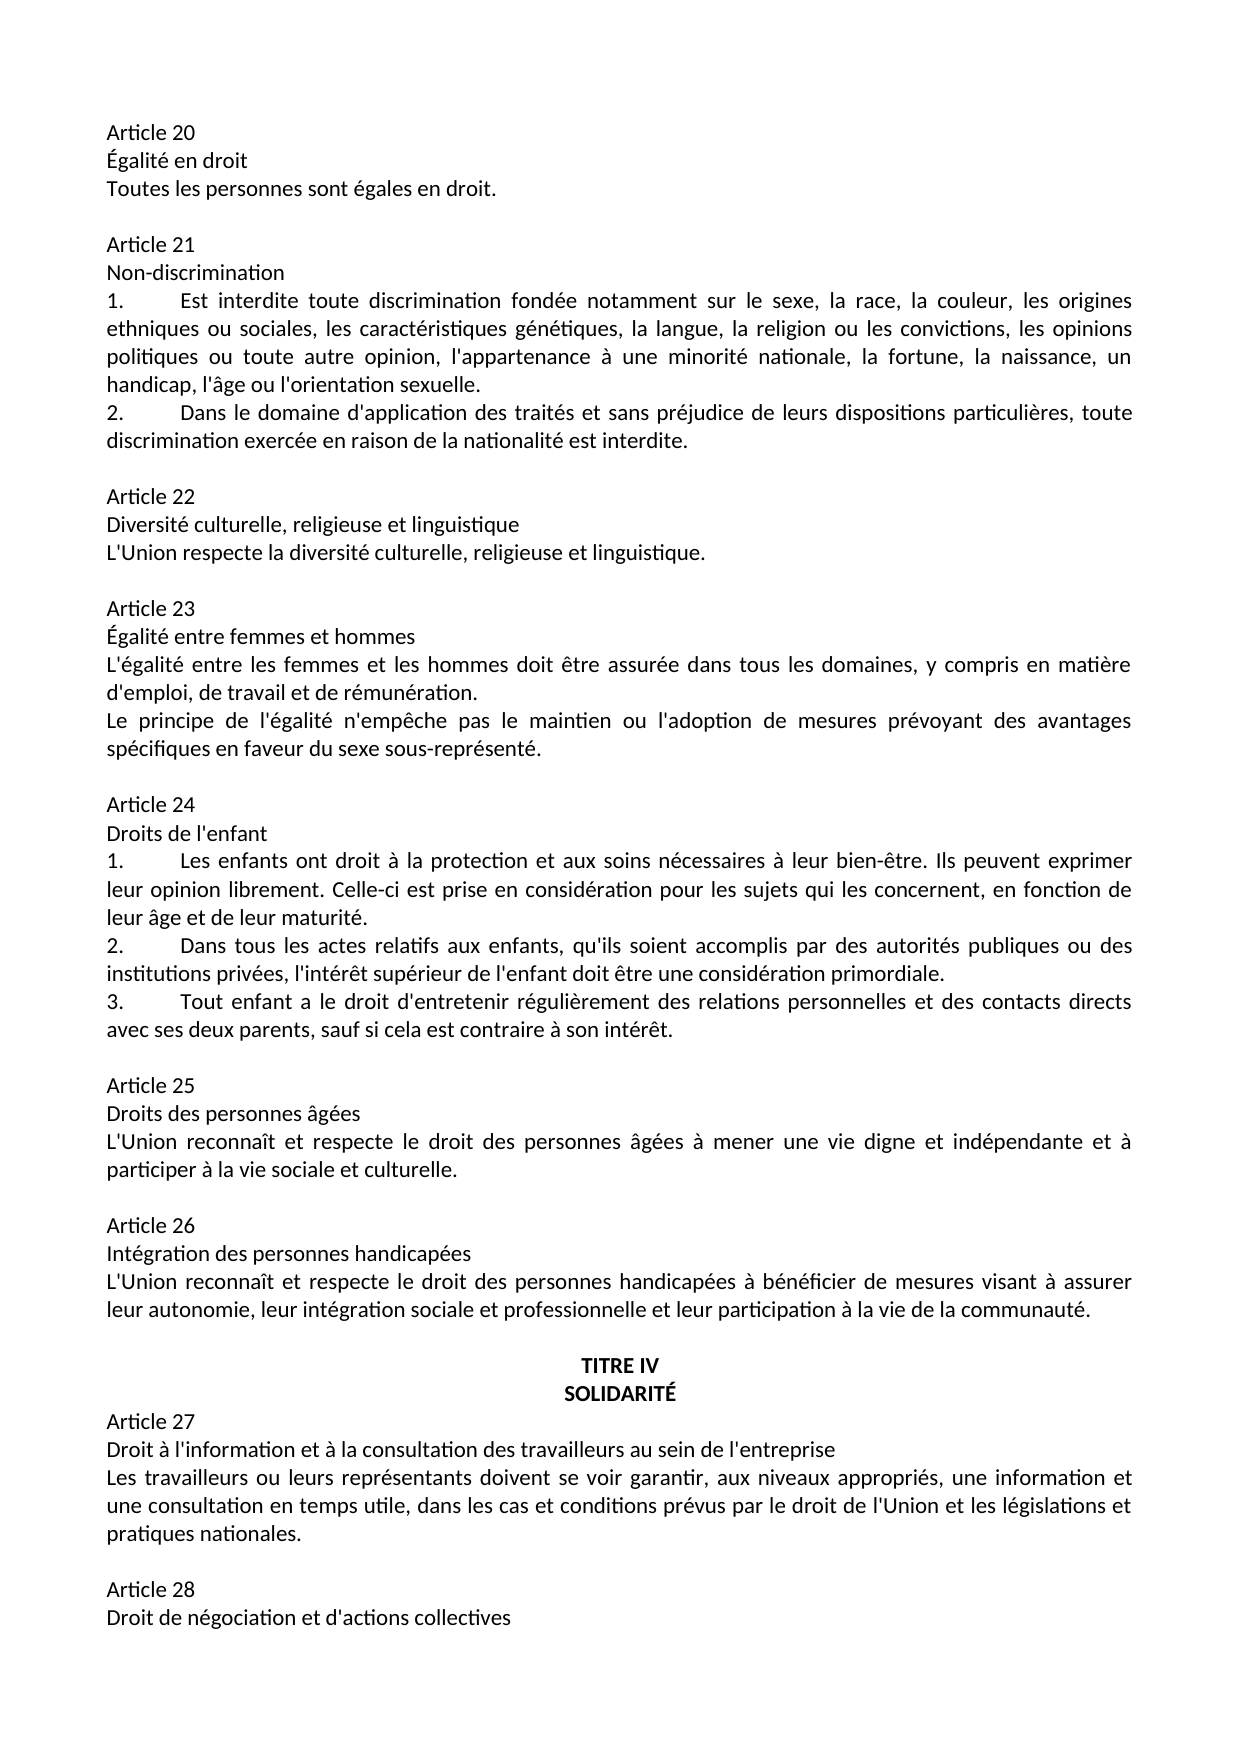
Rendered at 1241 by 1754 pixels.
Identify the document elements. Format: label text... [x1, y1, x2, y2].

text Égalité en droit [106, 146, 1134, 174]
text L'Union respecte la diversité culturelle, religieuse et linguistique. [106, 538, 1134, 566]
text Non-discrimination [106, 258, 1134, 286]
text Article 20 [106, 118, 1134, 146]
text Article 27 [106, 1407, 1134, 1435]
text Article 25 [106, 1071, 1134, 1099]
text Article 23 [106, 594, 1134, 622]
text TITRE IV [106, 1351, 1134, 1379]
text 3. Tout enfant a le droit d'entretenir régulièrement des relations personnelles et des contacts directs avec ses deux parents, sauf si cela est contraire à son intérêt. [106, 987, 1134, 1043]
text 1. Est interdite toute discrimination fondée notamment sur le sexe, la race, la couleur, les origines ethniques ou sociales, les caractéristiques génétiques, la langue, la religion ou les convictions, les opinions politiques ou toute autre opinion, l'appartenance à une minorité nationale, la fortune, la naissance, un handicap, l'âge ou l'orientation sexuelle. [106, 286, 1134, 398]
text Article 24 [106, 791, 1134, 819]
text 2. Dans le domaine d'application des traités et sans préjudice de leurs dispositions particulières, toute discrimination exercée en raison de la nationalité est interdite. [106, 398, 1134, 454]
text Les travailleurs ou leurs représentants doivent se voir garantir, aux niveaux appropriés, une information et une consultation en temps utile, dans les cas et conditions prévus par le droit de l'Union et les législations et pratiques nationales. [106, 1463, 1134, 1547]
text Diversité culturelle, religieuse et linguistique [106, 510, 1134, 538]
text L'Union reconnaît et respecte le droit des personnes âgées à mener une vie digne et indépendante et à participer à la vie sociale et culturelle. [106, 1127, 1134, 1183]
text Droits de l'enfant [106, 819, 1134, 847]
text Article 21 [106, 230, 1134, 258]
text Droits des personnes âgées [106, 1099, 1134, 1127]
text Droit à l'information et à la consultation des travailleurs au sein de l'entreprise [106, 1435, 1134, 1463]
text 1. Les enfants ont droit à la protection et aux soins nécessaires à leur bien-être. Ils peuvent exprimer leur opinion librement. Celle-ci est prise en considération pour les sujets qui les concernent, en fonction de leur âge et de leur maturité. [106, 847, 1134, 931]
text Article 28 [106, 1575, 1134, 1603]
text Le principe de l'égalité n'empêche pas le maintien ou l'adoption de mesures prévoyant des avantages spécifiques en faveur du sexe sous-représenté. [106, 707, 1134, 763]
text Droit de négociation et d'actions collectives [106, 1603, 1134, 1631]
text L'Union reconnaît et respecte le droit des personnes handicapées à bénéficier de mesures visant à assurer leur autonomie, leur intégration sociale et professionnelle et leur participation à la vie de la communauté. [106, 1267, 1134, 1323]
text Article 22 [106, 482, 1134, 510]
text Toutes les personnes sont égales en droit. [106, 174, 1134, 202]
text L'égalité entre les femmes et les hommes doit être assurée dans tous les domaines, y compris en matière d'emploi, de travail et de rémunération. [106, 651, 1134, 707]
text SOLIDARITÉ [106, 1379, 1134, 1407]
text Article 26 [106, 1211, 1134, 1239]
text Intégration des personnes handicapées [106, 1239, 1134, 1267]
text 2. Dans tous les actes relatifs aux enfants, qu'ils soient accomplis par des autorités publiques ou des institutions privées, l'intérêt supérieur de l'enfant doit être une considération primordiale. [106, 931, 1134, 987]
text Égalité entre femmes et hommes [106, 622, 1134, 651]
